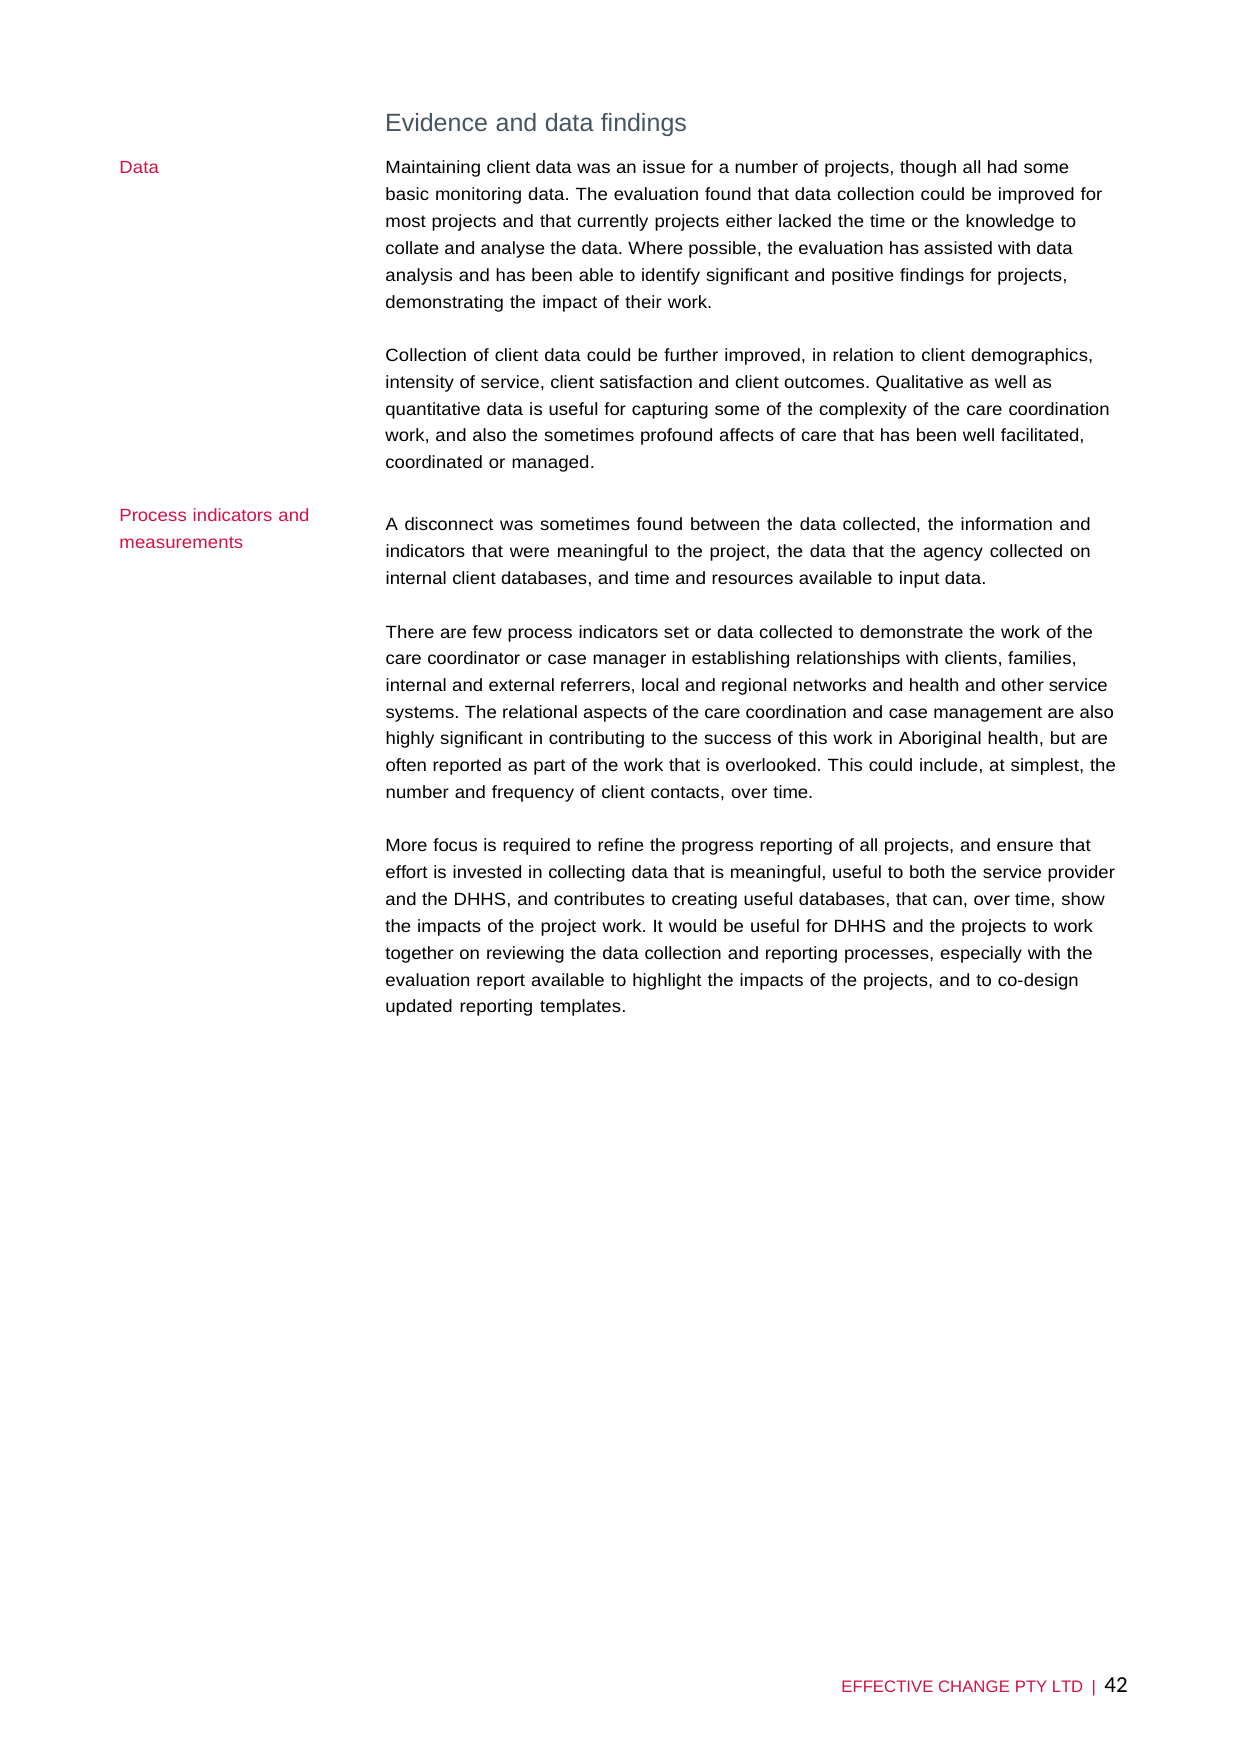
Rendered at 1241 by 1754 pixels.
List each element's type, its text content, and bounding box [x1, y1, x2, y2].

text Collection of client data could be further improved, in relation to client demographics, intensity of service, client satisfaction and client outcomes. Qualitative as well as quantitative data is useful for capturing some of the complexity of the care coordination work, and also the sometimes profound affects of care that has been well facilitated, coordinated or managed. [385, 345, 1136, 472]
text More focus is required to refine the progress reporting of all projects, and ensure that effort is invested in collecting data that is meaningful, useful to both the service provider and the DHHS, and contributes to creating useful databases, that can, over time, show the impacts of the project work. It would be useful for DHHS and the projects to work together on reviewing the data collection and reporting processes, especially with the evaluation report available to highlight the impacts of the projects, and to co-design updated reporting templates. [385, 835, 1122, 1017]
text Process indicators and measurements [119, 505, 312, 552]
text Data Maintaining client data was an issue for a number of projects, though all had some basic monitoring data. The evaluation found that data collection could be improved for most projects and that currently projects either lacked the time or the knowledge to collate and analyse the data. Where possible, the evaluation has assisted with data analysis and has been able to identify significant and positive findings for projects, demonstrating the impact of their work. [119, 157, 1109, 312]
subtitle Evidence and data findings [385, 108, 1136, 137]
text There are few process indicators set or data collected to demonstrate the work of the care coordinator or case manager in establishing relationships with clients, families, internal and external referrers, local and regional networks and health and other service systems. The relational aspects of the care coordination and case management are also highly significant in contributing to the success of this work in Aboriginal health, but are often reported as part of the work that is overlooked. This could include, at simplest, the number and frequency of client contacts, over time. [385, 621, 1123, 802]
text A disconnect was sometimes found between the data collected, the information and indicators that were meaningful to the project, the data that the agency collected on internal client databases, and time and resources available to input data. [385, 514, 1091, 588]
